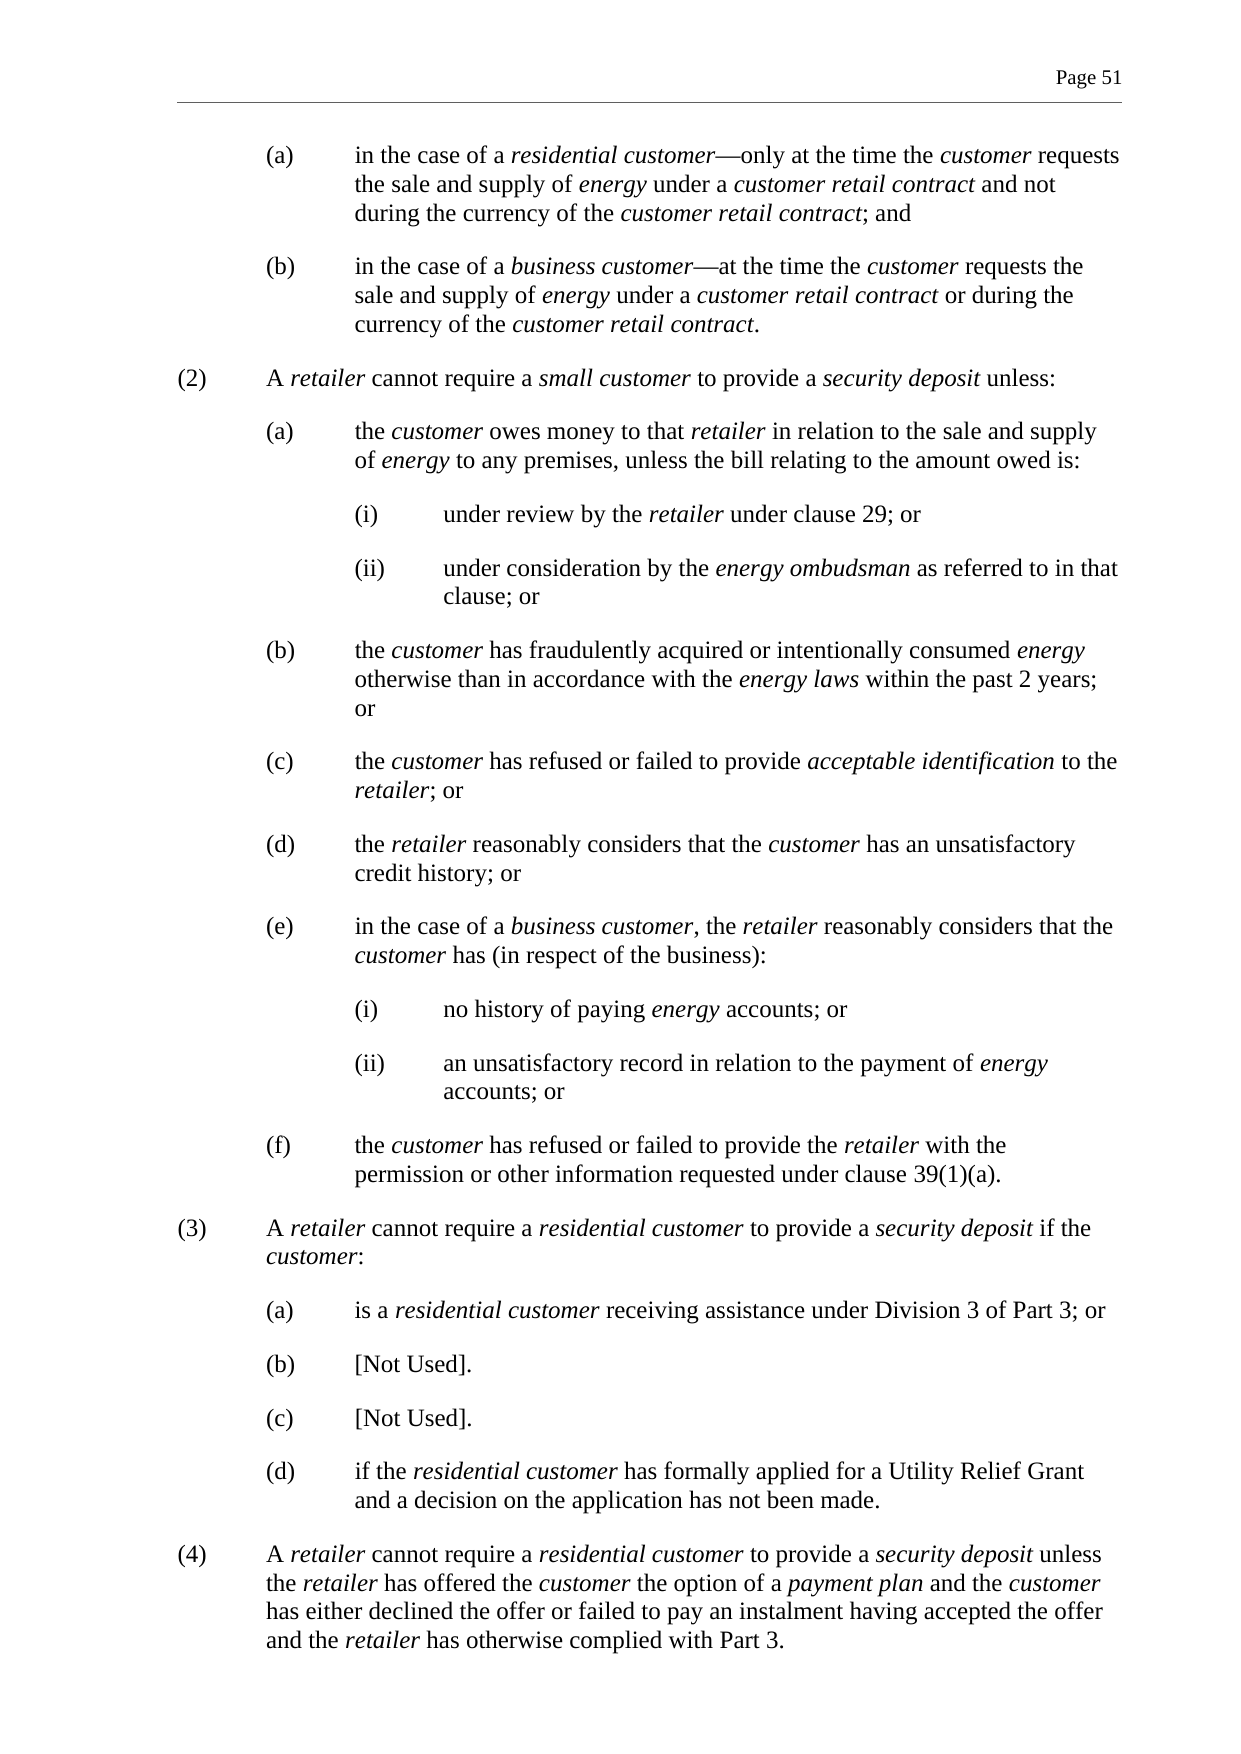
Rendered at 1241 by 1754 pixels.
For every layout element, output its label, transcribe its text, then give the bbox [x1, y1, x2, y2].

text in the case of a business customer, the retailer reasonably considers that the customer has (in respect of the business): [266, 911, 1122, 969]
text under review by the retailer under clause 29; or [354, 499, 1122, 528]
text [Not Used]. [266, 1403, 1122, 1431]
text the customer owes money to that retailer in relation to the sale and supply of energy to any premises, unless the bill relating to the amount owed is: [266, 416, 1122, 474]
text no history of paying energy accounts; or [354, 994, 1122, 1023]
text [Not Used]. [266, 1349, 1122, 1378]
text in the case of a residential customer—only at the time the customer requests the sale and supply of energy under a customer retail contract and not during the currency of the customer retail contract; and [266, 140, 1122, 226]
text in the case of a business customer—at the time the customer requests the sale and supply of energy under a customer retail contract or during the currency of the customer retail contract. [266, 251, 1122, 338]
text A retailer cannot require a residential customer to provide a security deposit unless the retailer has offered the customer the option of a payment plan and the customer has either declined the offer or failed to pay an instalment having accepted the offer and the retailer has otherwise complied with Part 3. [177, 1539, 1122, 1654]
text A retailer cannot require a small customer to provide a security deposit unless: [177, 363, 1122, 391]
text the customer has refused or failed to provide the retailer with the permission or other information requested under clause 39(1)(a). [266, 1130, 1122, 1188]
text the customer has refused or failed to provide acceptable identification to the retailer; or [266, 746, 1122, 804]
text A retailer cannot require a residential customer to provide a security deposit if the customer: [177, 1213, 1122, 1270]
text is a residential customer receiving assistance under Division 3 of Part 3; or [266, 1295, 1122, 1324]
text if the residential customer has formally applied for a Utility Relief Grant and a decision on the application has not been made. [266, 1456, 1122, 1514]
text the retailer reasonably considers that the customer has an unsatisfactory credit history; or [266, 829, 1122, 886]
text an unsatisfactory record in relation to the payment of energy accounts; or [354, 1048, 1122, 1105]
text the customer has fraudulently acquired or intentionally consumed energy otherwise than in accordance with the energy laws within the past 2 years; or [266, 635, 1122, 721]
text under consideration by the energy ombudsman as referred to in that clause; or [354, 553, 1122, 610]
